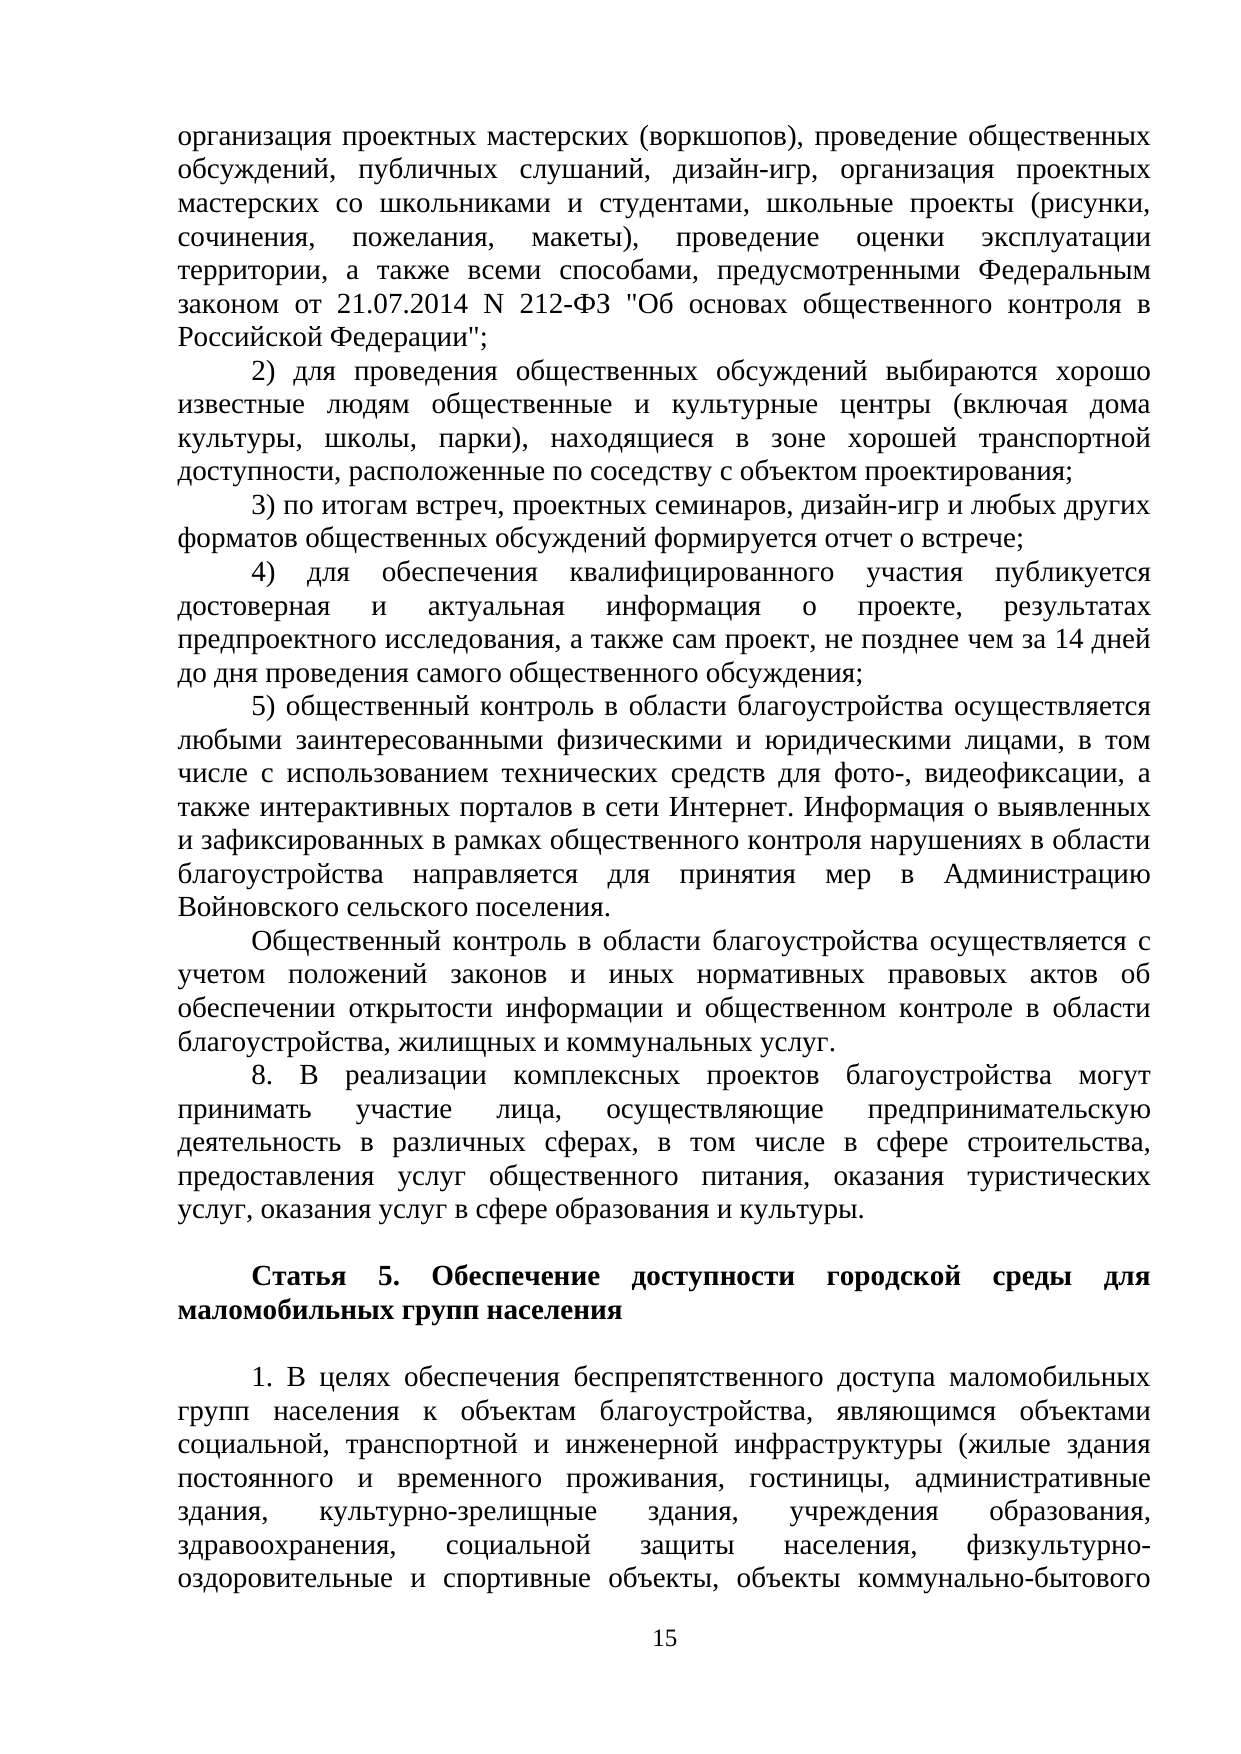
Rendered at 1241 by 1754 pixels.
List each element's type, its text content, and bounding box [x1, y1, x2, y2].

text 4) для обеспечения квалифицированного участия публикуется достоверная и актуальная информация о проекте, результатах предпроектного исследования, а также сам проект, не позднее чем за 14 дней до дня проведения самого общественного обсуждения; [177, 554, 1152, 688]
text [177, 1359, 1152, 1594]
text 8. В реализации комплексных проектов благоустройства могут принимать участие лица, осуществляющие предпринимательскую деятельность в различных сферах, в том числе в сфере строительства, предоставления услуг общественного питания, оказания туристических услуг, оказания услуг в сфере образования и культуры. [177, 1057, 1152, 1225]
text 3) по итогам встреч, проектных семинаров, дизайн-игр и любых других форматов общественных обсуждений формируется отчет о встрече; [177, 487, 1152, 554]
text 5) общественный контроль в области благоустройства осуществляется любыми заинтересованными физическими и юридическими лицами, в том числе с использованием технических средств для фото-, видеофиксации, а также интерактивных порталов в сети Интернет. Информация о выявленных и зафиксированных в рамках общественного контроля нарушениях в области благоустройства направляется для принятия мер в Администрацию Войновского сельского поселения. [177, 688, 1152, 923]
text 2) для проведения общественных обсуждений выбираются хорошо известные людям общественные и культурные центры (включая дома культуры, школы, парки), находящиеся в зоне хорошей транспортной доступности, расположенные по соседству с объектом проектирования; [177, 353, 1152, 487]
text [177, 118, 1152, 353]
title Статья 5. Обеспечение доступности городской среды для маломобильных групп населения [177, 1258, 1152, 1326]
text Общественный контроль в области благоустройства осуществляется с учетом положений законов и иных нормативных правовых актов об обеспечении открытости информации и общественном контроле в области благоустройства, жилищных и коммунальных услуг. [177, 923, 1152, 1057]
